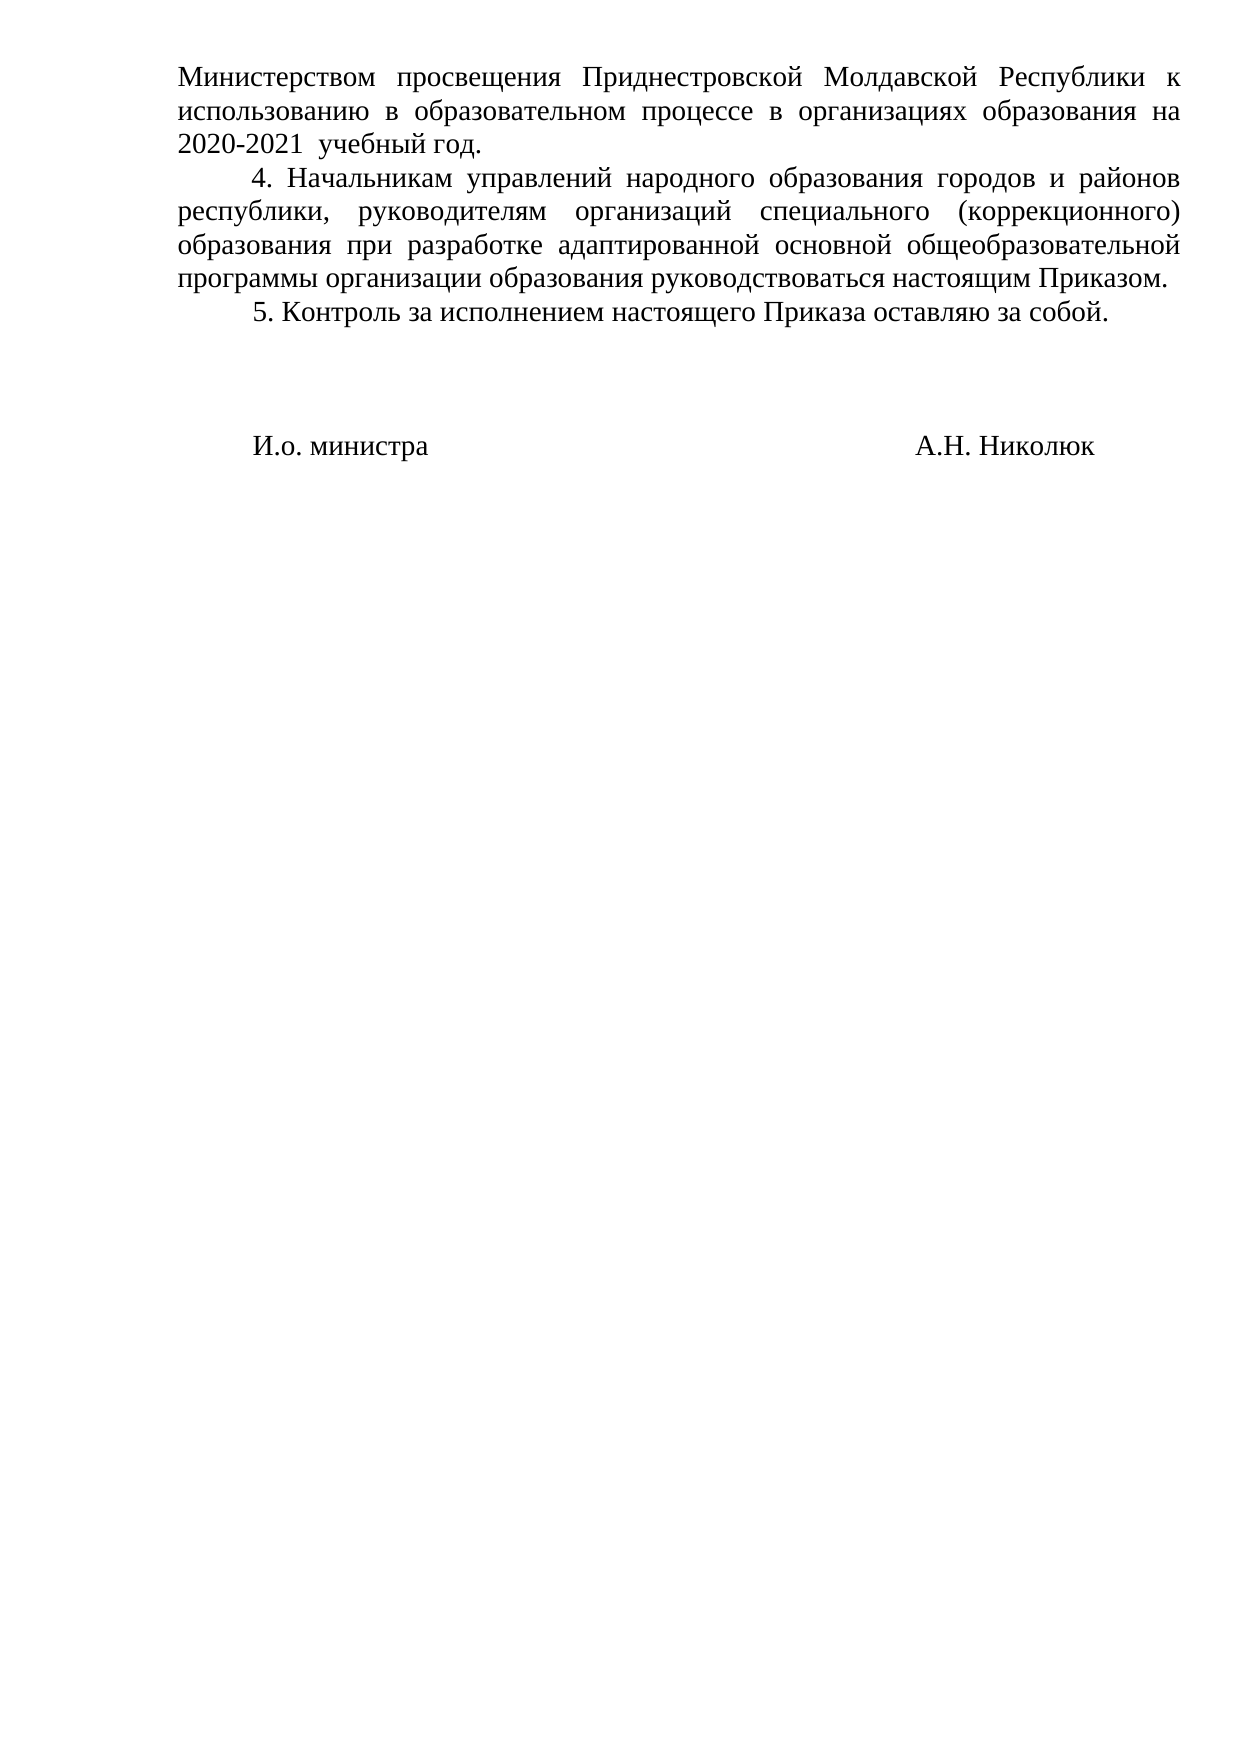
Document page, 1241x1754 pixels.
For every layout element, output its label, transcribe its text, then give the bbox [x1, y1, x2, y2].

text 4. Начальникам управлений народного образования городов и районов республики, руководителям организаций специального (коррекционного) образования при разработке адаптированной основной общеобразовательной программы организации образования руководствоваться настоящим Приказом. [177, 160, 1181, 294]
text 5. Контроль за исполнением настоящего Приказа оставляю за собой. [177, 294, 1181, 327]
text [177, 59, 1181, 160]
text И.о. министра А.Н. Николюк [177, 428, 1181, 462]
